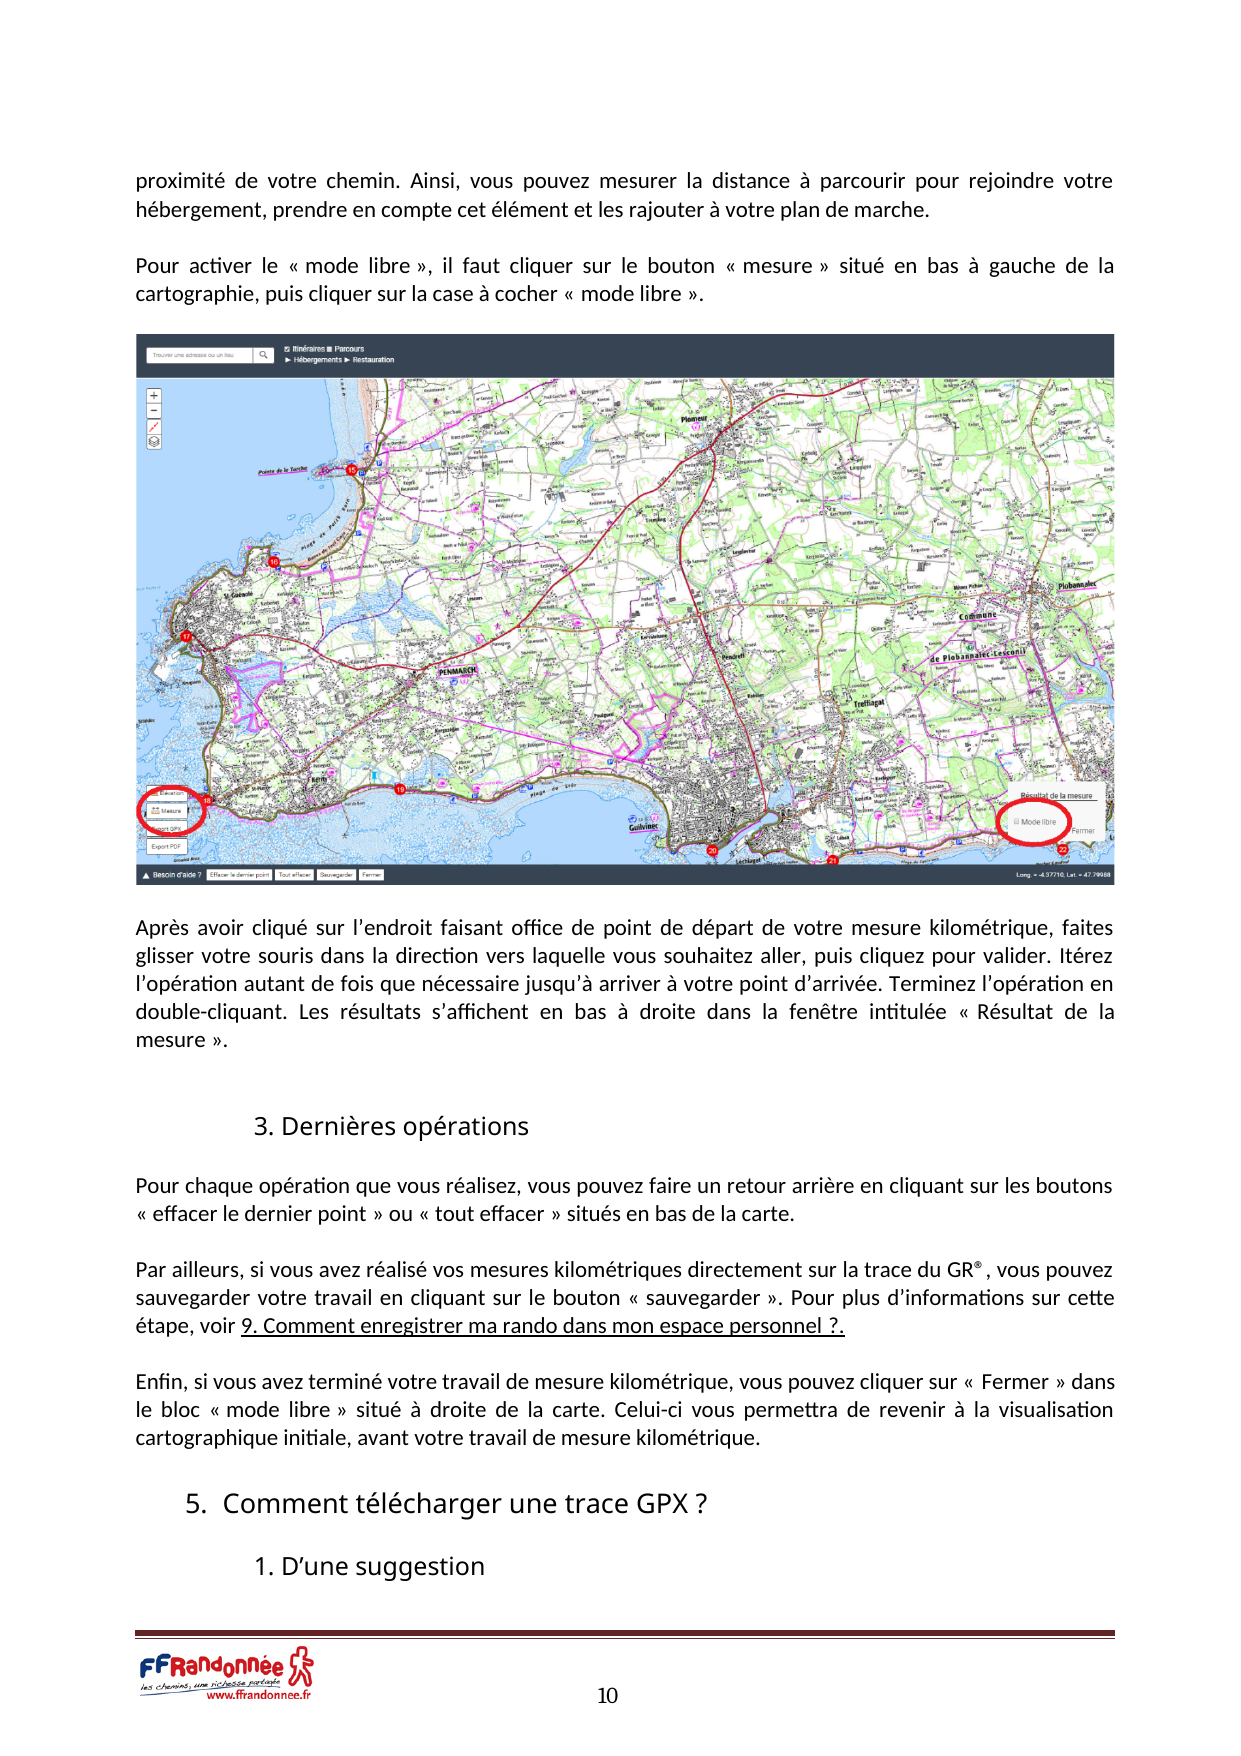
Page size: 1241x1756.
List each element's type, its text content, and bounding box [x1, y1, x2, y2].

text Pour activer le « mode libre », il faut cliquer sur le bouton « mesure » situé en bas à gauche de la cartographie, puis cliquer sur la case à cocher « mode libre ». [135, 251, 1115, 307]
text Pour chaque opération que vous réalisez, vous pouvez faire un retour arrière en cliquant sur les boutons « effacer le dernier point » ou « tout effacer » situés en bas de la carte. [135, 1171, 1115, 1227]
subtitle 3. Dernières opérations [253, 1109, 1115, 1143]
subtitle 1. D’une suggestion [253, 1549, 1115, 1583]
subtitle Comment télécharger une trace GPX ? [185, 1484, 1115, 1521]
picture [135, 1641, 319, 1704]
text Enfin, si vous avez terminé votre travail de mesure kilométrique, vous pouvez cliquer sur « Fermer » dans le bloc « mode libre » situé à droite de la carte. Celui-ci vous permettra de revenir à la visualisation cartographique initiale, avant votre travail de mesure kilométrique. [135, 1367, 1115, 1451]
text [135, 167, 1115, 223]
text Après avoir cliqué sur l’endroit faisant office de point de départ de votre mesure kilométrique, faites glisser votre souris dans la direction vers laquelle vous souhaitez aller, puis cliquez pour valider. Itérez l’opération autant de fois que nécessaire jusqu’à arriver à votre point d’arrivée. Terminez l’opération en double-cliquant. Les résultats s’affichent en bas à droite dans la fenêtre intitulée « Résultat de la mesure ». [135, 885, 1115, 1053]
picture [136, 334, 1115, 885]
text Par ailleurs, si vous avez réalisé vos mesures kilométriques directement sur la trace du GR®, vous pouvez sauvegarder votre travail en cliquant sur le bouton « sauvegarder ». Pour plus d’informations sur cette étape, voir 9. Comment enregistrer ma rando dans mon espace personnel ?. [135, 1255, 1115, 1339]
